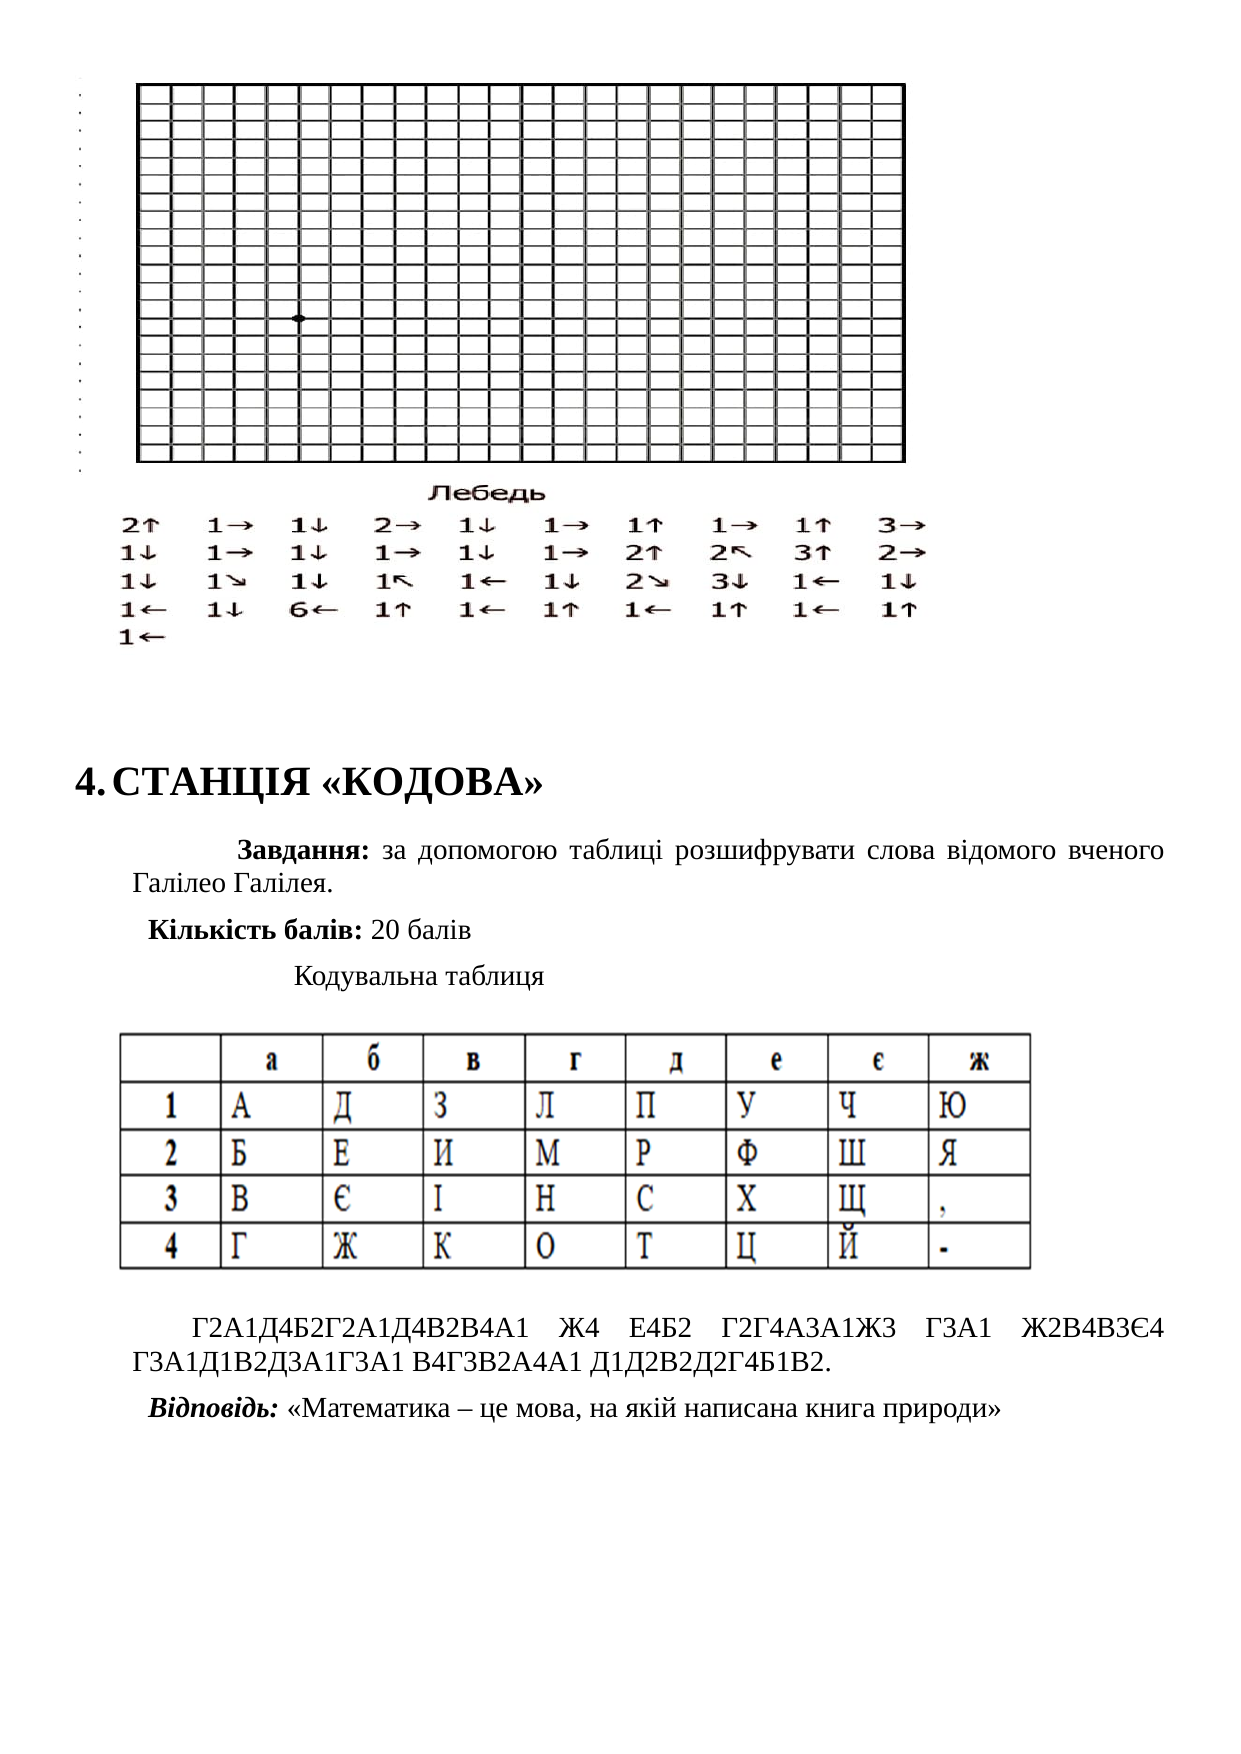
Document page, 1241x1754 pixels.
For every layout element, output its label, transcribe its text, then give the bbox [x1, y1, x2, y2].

text Кодувальна таблиця [75, 958, 1165, 992]
picture [96, 1005, 1045, 1297]
text Кількість балів: 20 балів [75, 912, 1165, 946]
text Г2А1Д4Б2Г2А1Д4В2В4А1 Ж4 Е4Б2 Г2Г4А3А1Ж3 Г3А1 Ж2В4В3Є4 Г3А1Д1В2Д3А1Г3А1 В4Г3В2А4А1 Д1Д2В2Д2Г4Б1В2. [75, 1310, 1165, 1377]
text Відповідь: «Математика – це мова, на якій написана книга природи» [75, 1390, 1165, 1424]
text Завдання: за допомогою таблиці розшифрувати слова відомого вченого Галілео Галілея. [75, 832, 1165, 899]
text 4. СТАНЦІЯ «КОДОВА» [75, 756, 1165, 804]
picture [75, 75, 972, 655]
